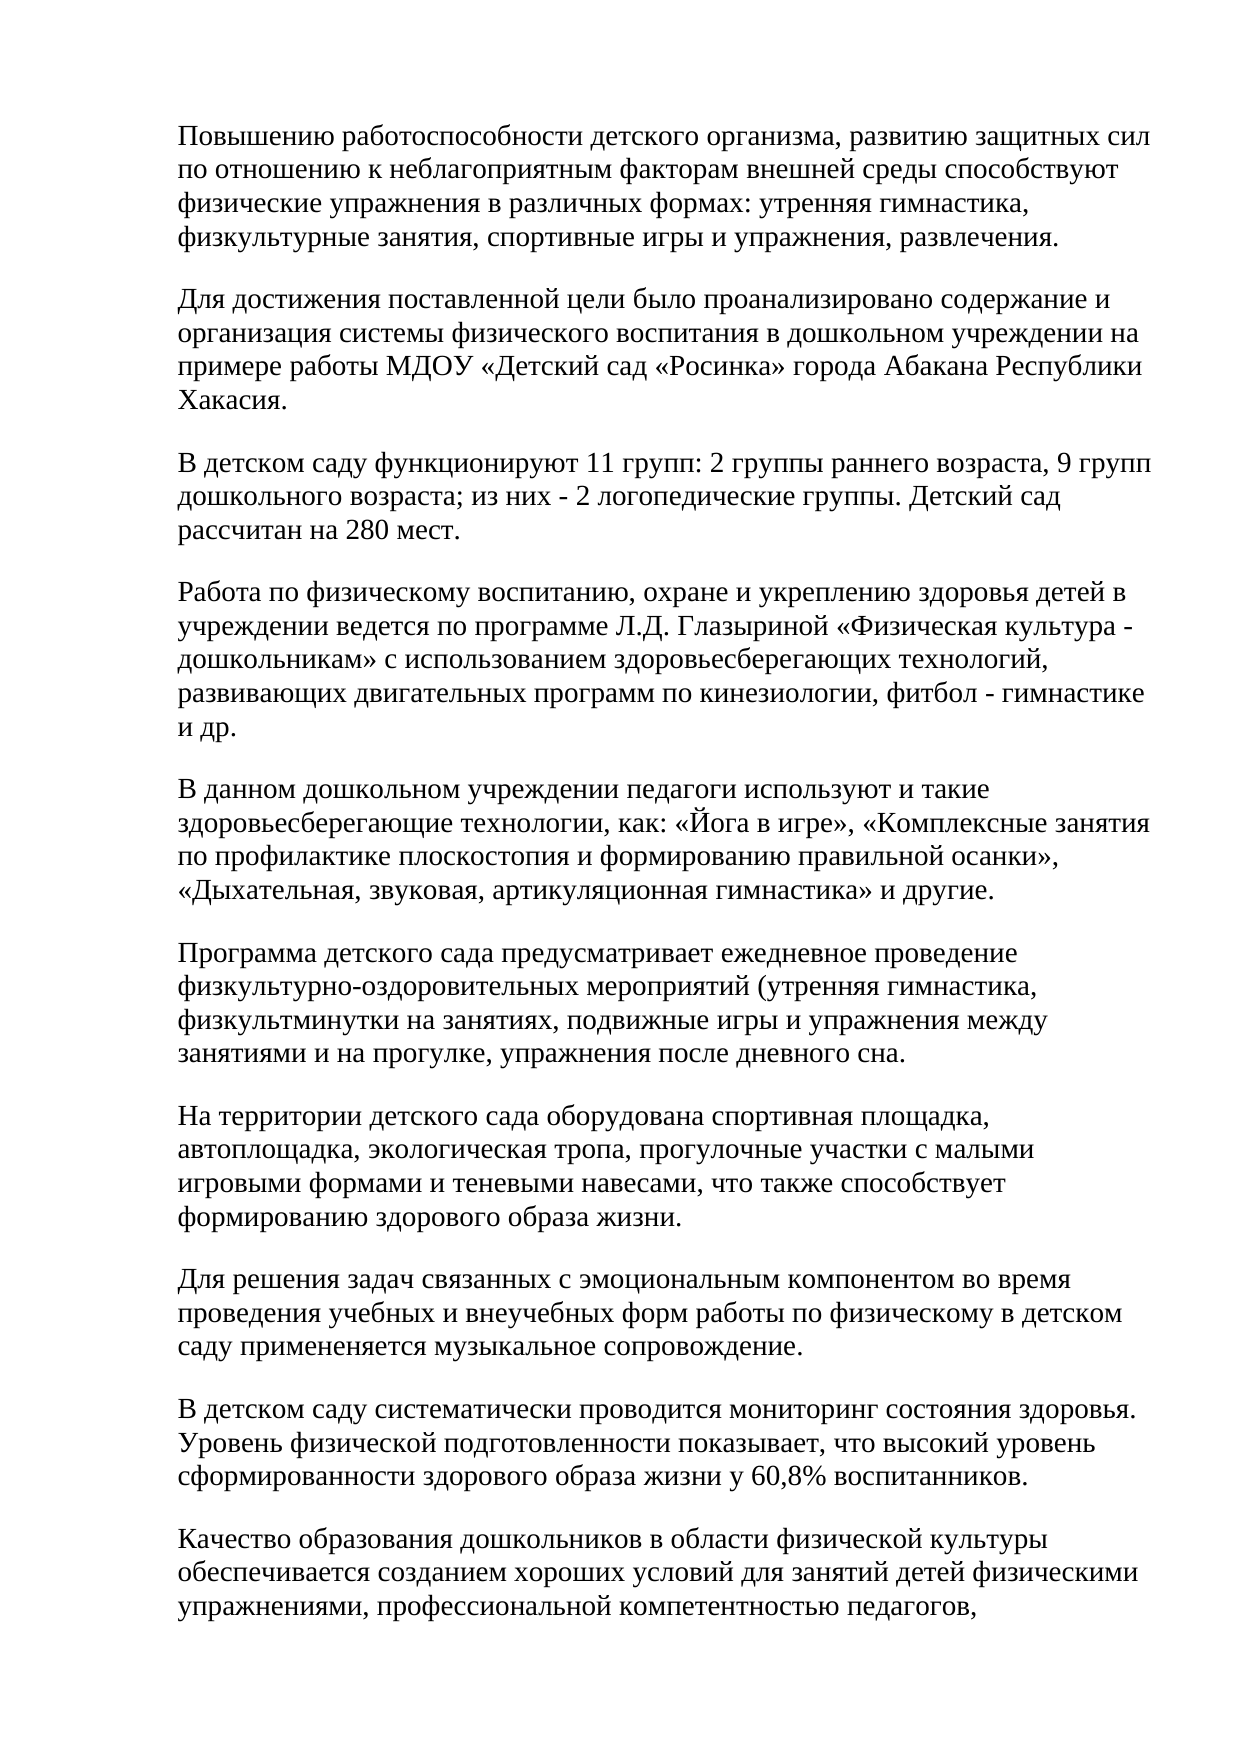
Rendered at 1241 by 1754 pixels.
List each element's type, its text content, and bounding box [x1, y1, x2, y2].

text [177, 1521, 1152, 1622]
text Повышению работоспособности детского организма, развитию защитных сил по отношению к неблагоприятным факторам внешней среды способствуют физические упражнения в различных формах: утренняя гимнастика, физкультурные занятия, спортивные игры и упражнения, развлечения. [177, 118, 1152, 252]
text Для решения задач связанных с эмоциональным компонентом во время проведения учебных и внеучебных форм работы по физическому в детском саду примененяется музыкальное сопровождение. [177, 1261, 1152, 1362]
text Программа детского сада предусматривает ежедневное проведение физкультурно-оздоровительных мероприятий (утренняя гимнастика, физкультминутки на занятиях, подвижные игры и упражнения между занятиями и на прогулке, упражнения после дневного сна. [177, 935, 1152, 1069]
text В детском саду систематически проводится мониторинг состояния здоровья. Уровень физической подготовленности показывает, что высокий уровень сформированности здорового образа жизни у 60,8% воспитанников. [177, 1391, 1152, 1492]
text Работа по физическому воспитанию, охране и укреплению здоровья детей в учреждении ведется по программе Л.Д. Глазыриной «Физическая культура - дошкольникам» с использованием здоровьесберегающих технологий, развивающих двигательных программ по кинезиологии, фитбол - гимнастике и др. [177, 574, 1152, 742]
text В данном дошкольном учреждении педагоги используют и такие здоровьесберегающие технологии, как: «Йога в игре», «Комплексные занятия по профилактике плоскостопия и формированию правильной осанки», «Дыхательная, звуковая, артикуляционная гимнастика» и другие. [177, 771, 1152, 906]
text В детском саду функционируют 11 групп: 2 группы раннего возраста, 9 групп дошкольного возраста; из них - 2 логопедические группы. Детский сад рассчитан на 280 мест. [177, 445, 1152, 545]
text На территории детского сада оборудована спортивная площадка, автоплощадка, экологическая тропа, прогулочные участки с малыми игровыми формами и теневыми навесами, что также способствует формированию здорового образа жизни. [177, 1098, 1152, 1232]
text Для достижения поставленной цели было проанализировано содержание и организация системы физического воспитания в дошкольном учреждении на примере работы МДОУ «Детский сад «Росинка» города Абакана Республики Хакасия. [177, 281, 1152, 416]
